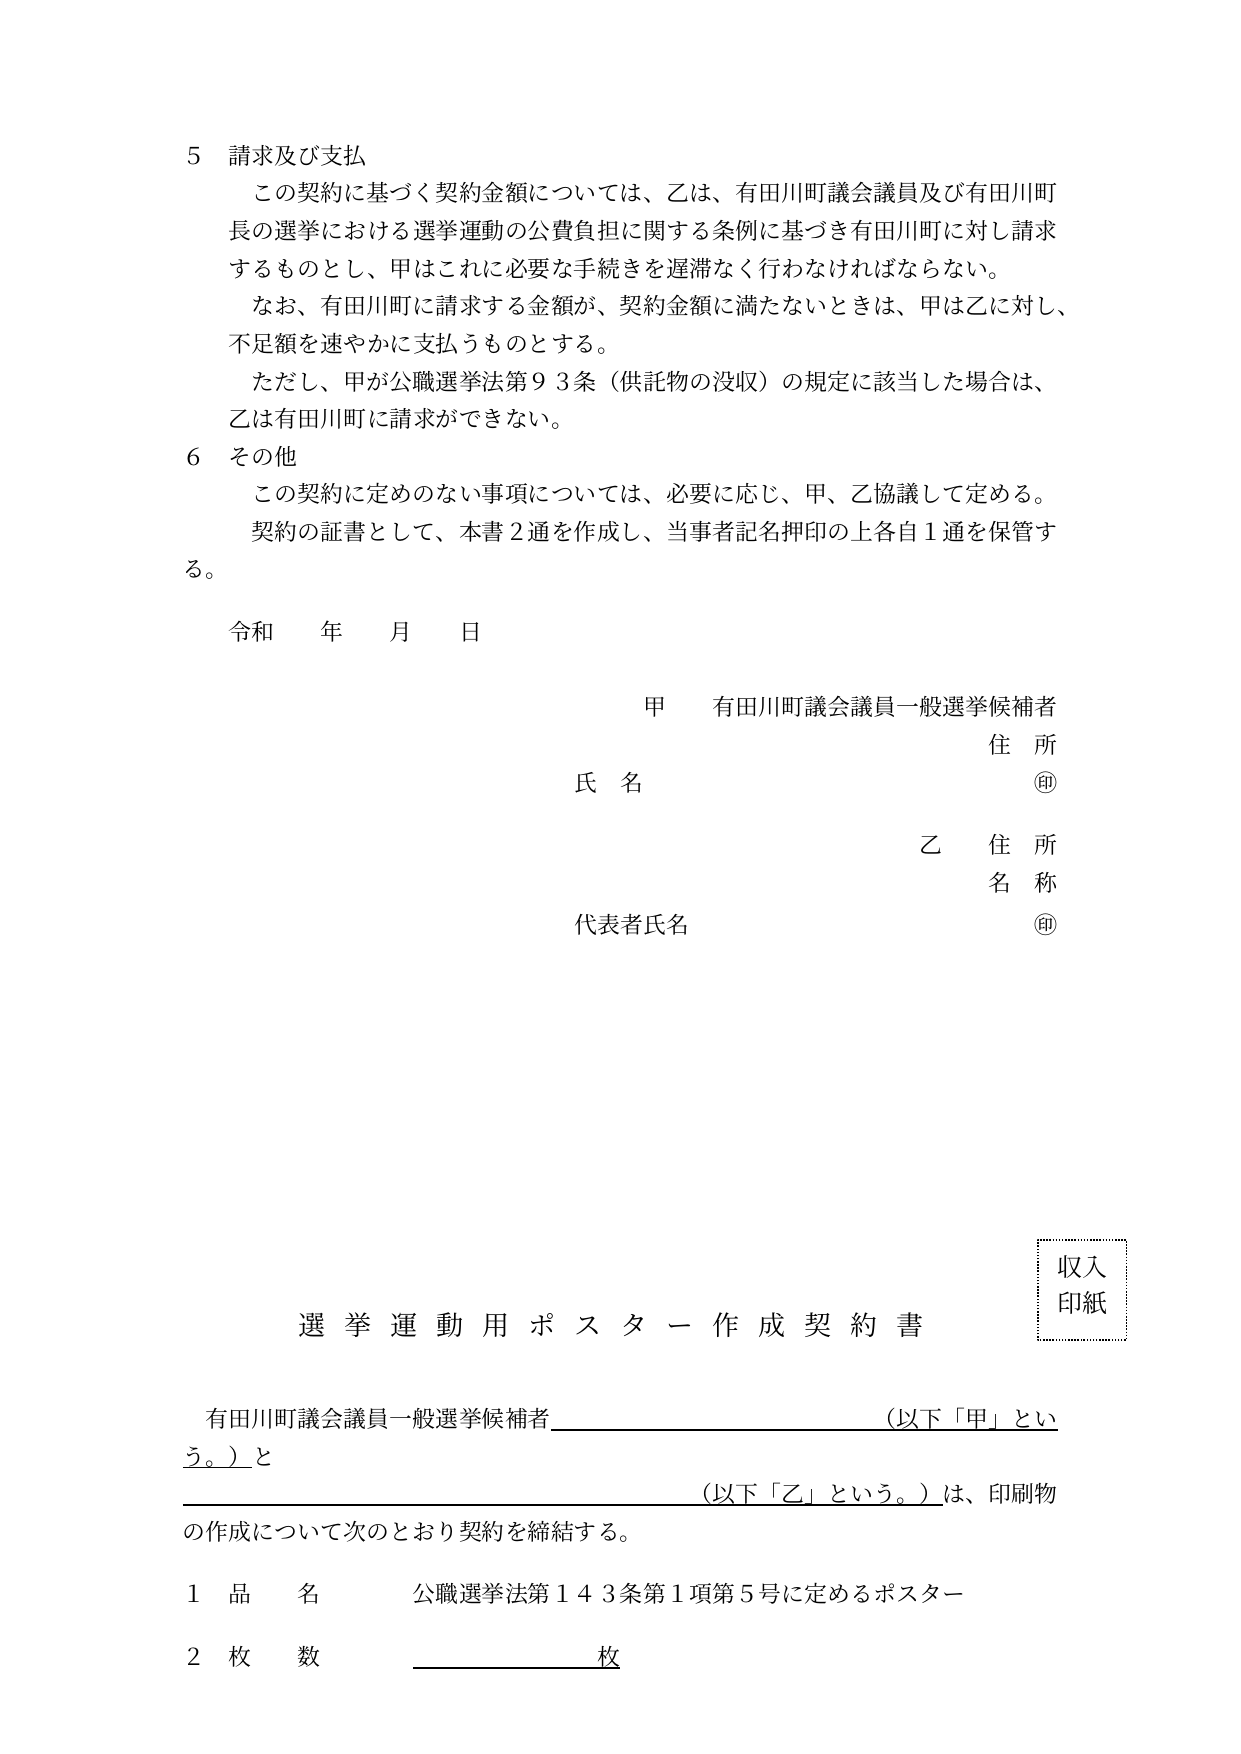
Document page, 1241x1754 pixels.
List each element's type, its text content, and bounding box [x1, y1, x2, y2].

text ６ その他 [183, 436, 1057, 474]
text 乙 住 所 [183, 825, 1057, 862]
text この契約に基づく契約金額については、乙は、有田川町議会議員及び有田川町長の選挙における選挙運動の公費負担に関する条例に基づき有田川町に対し請求するものとし、甲はこれに必要な手続きを遅滞なく行わなければならない。 [183, 173, 1057, 286]
text ただし、甲が公職選挙法第９３条（供託物の没収）の規定に該当した場合は、乙は有田川町に請求ができない。 [183, 361, 1057, 436]
text １ 品 名 公職選挙法第１４３条第１項第５号に定めるポスター [183, 1574, 1057, 1612]
text 有田川町議会議員一般選挙候補者 （以下「甲」という。）と [183, 1399, 1057, 1474]
text 選挙運動用ポスター作成契約書 [183, 1286, 1057, 1361]
text 令和 年 月 日 [183, 612, 1057, 649]
text 名 称 [183, 862, 1057, 900]
text 甲 有田川町議会議員一般選挙候補者 [183, 687, 1057, 725]
text なお、有田川町に請求する金額が、契約金額に満たないときは、甲は乙に対し、不足額を速やかに支払うものとする。 [183, 286, 1057, 361]
text 氏 名 ㊞ [183, 762, 1057, 800]
text 住 所 [183, 725, 1057, 762]
text ２ 枚 数 枚 [183, 1637, 1057, 1674]
text この契約に定めのない事項については、必要に応じ、甲、乙協議して定める。 [183, 474, 1057, 512]
text （以下「乙」という。）は、印刷物の作成について次のとおり契約を締結する。 [183, 1474, 1057, 1549]
text 契約の証書として、本書２通を作成し、当事者記名押印の上各自１通を保管する。 [183, 512, 1057, 587]
text 代表者氏名 ㊞ [183, 905, 1057, 943]
text ５ 請求及び支払 [183, 136, 1057, 173]
